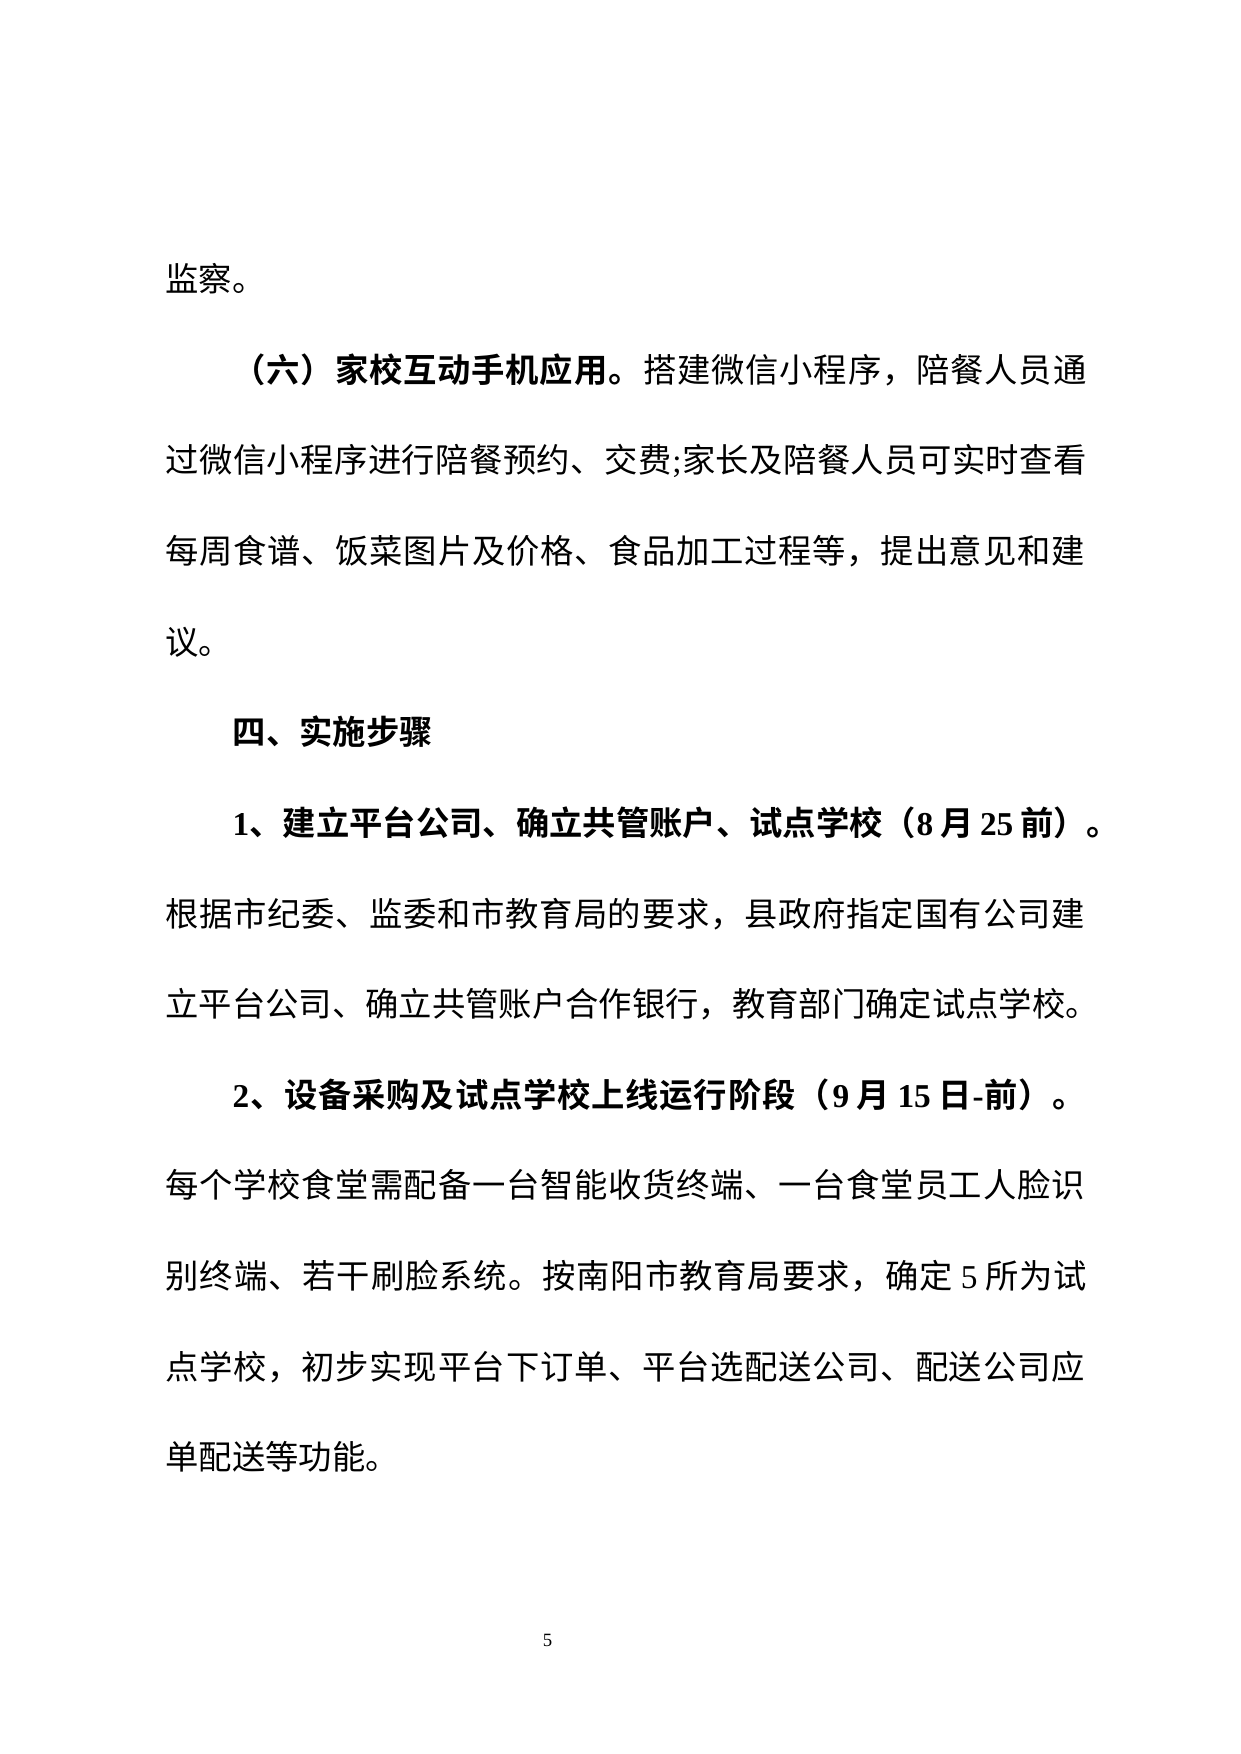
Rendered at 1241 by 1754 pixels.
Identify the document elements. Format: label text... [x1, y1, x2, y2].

text （六）家校互动手机应用。搭建微信小程序，陪餐人员通过微信小程序进行陪餐预约、交费;家长及陪餐人员可实时查看每周食谱、饭菜图片及价格、食品加工过程等，提出意见和建议。 [165, 322, 1087, 685]
text 1、建立平台公司、确立共管账户、试点学校（8月25前）。根据市纪委、监委和市教育局的要求，县政府指定国有公司建立平台公司、确立共管账户合作银行，教育部门确定试点学校。 [165, 776, 1087, 1047]
subtitle 四、实施步骤 [165, 685, 1087, 776]
text 2、设备采购及试点学校上线运行阶段（9月15日-前）。每个学校食堂需配备一台智能收货终端、一台食堂员工人脸识别终端、若干刷脸系统。按南阳市教育局要求，确定5所为试点学校，初步实现平台下订单、平台选配送公司、配送公司应单配送等功能。 [165, 1047, 1087, 1501]
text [165, 232, 1087, 322]
